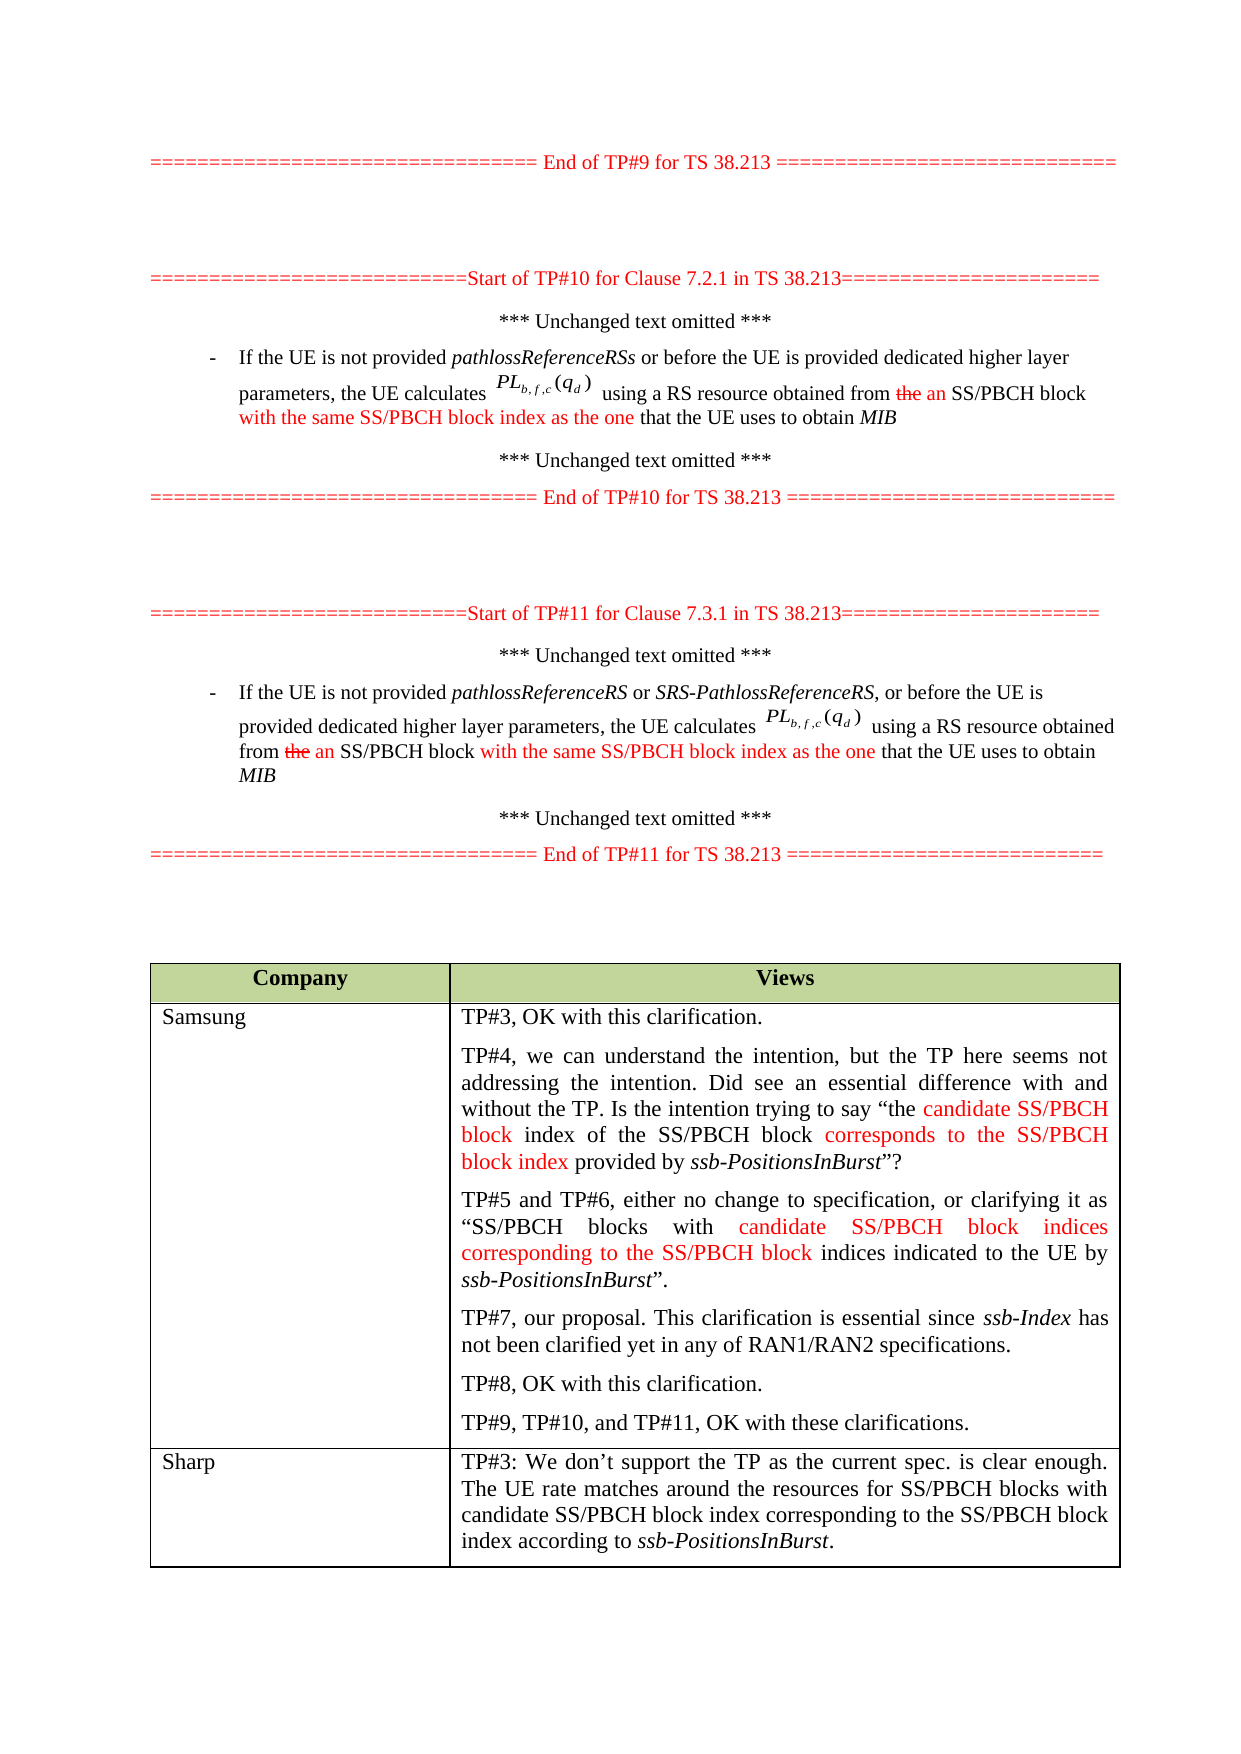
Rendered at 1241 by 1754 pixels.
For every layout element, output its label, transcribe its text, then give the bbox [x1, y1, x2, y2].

text *** Unchanged text omitted *** [150, 805, 1120, 829]
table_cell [451, 1449, 1119, 1566]
table_cell Sharp [151, 1449, 449, 1566]
text ===========================Start of TP#10 for Clause 7.2.1 in TS 38.213====================== [150, 266, 1120, 290]
text - If the UE is not provided pathlossReferenceRS or SRS-PathlossReferenceRS, or before the UE is provided dedicated higher layer parameters, the UE calculates using a RS resource obtained from the an SS/PBCH block with the same SS/PBCH block index as the one that the UE uses to obtain MIB [209, 680, 1120, 787]
table_cell TP#3, OK with this clarification. TP#4, we can understand the intention, but the TP here seems not addressing the intention. Did see an essential difference with and without the TP. Is the intention trying to say “the candidate SS/PBCH block index of the SS/PBCH block corresponds to the SS/PBCH block index provided by ssb-PositionsInBurst”? TP#5 and TP#6, either no change to specification, or clarifying it as “SS/PBCH blocks with candidate SS/PBCH block indices corresponding to the SS/PBCH block indices indicated to the UE by ssb-PositionsInBurst”. TP#7, our proposal. This clarification is essential since ssb-Index has not been clarified yet in any of RAN1/RAN2 specifications. TP#8, OK with this clarification. TP#9, TP#10, and TP#11, OK with these clarifications. [451, 1004, 1119, 1447]
table_header Company [151, 964, 449, 1002]
text *** Unchanged text omitted *** [150, 643, 1120, 667]
text ===========================Start of TP#11 for Clause 7.3.1 in TS 38.213====================== [150, 601, 1120, 624]
text *** Unchanged text omitted *** [150, 448, 1120, 472]
table_cell Samsung [151, 1004, 449, 1447]
text ================================= End of TP#9 for TS 38.213 ============================= [150, 150, 1120, 174]
text ================================= End of TP#11 for TS 38.213 =========================== [150, 842, 1120, 866]
table_header Views [451, 964, 1119, 1002]
text ================================= End of TP#10 for TS 38.213 ============================ [150, 484, 1120, 509]
text *** Unchanged text omitted *** [150, 309, 1120, 333]
